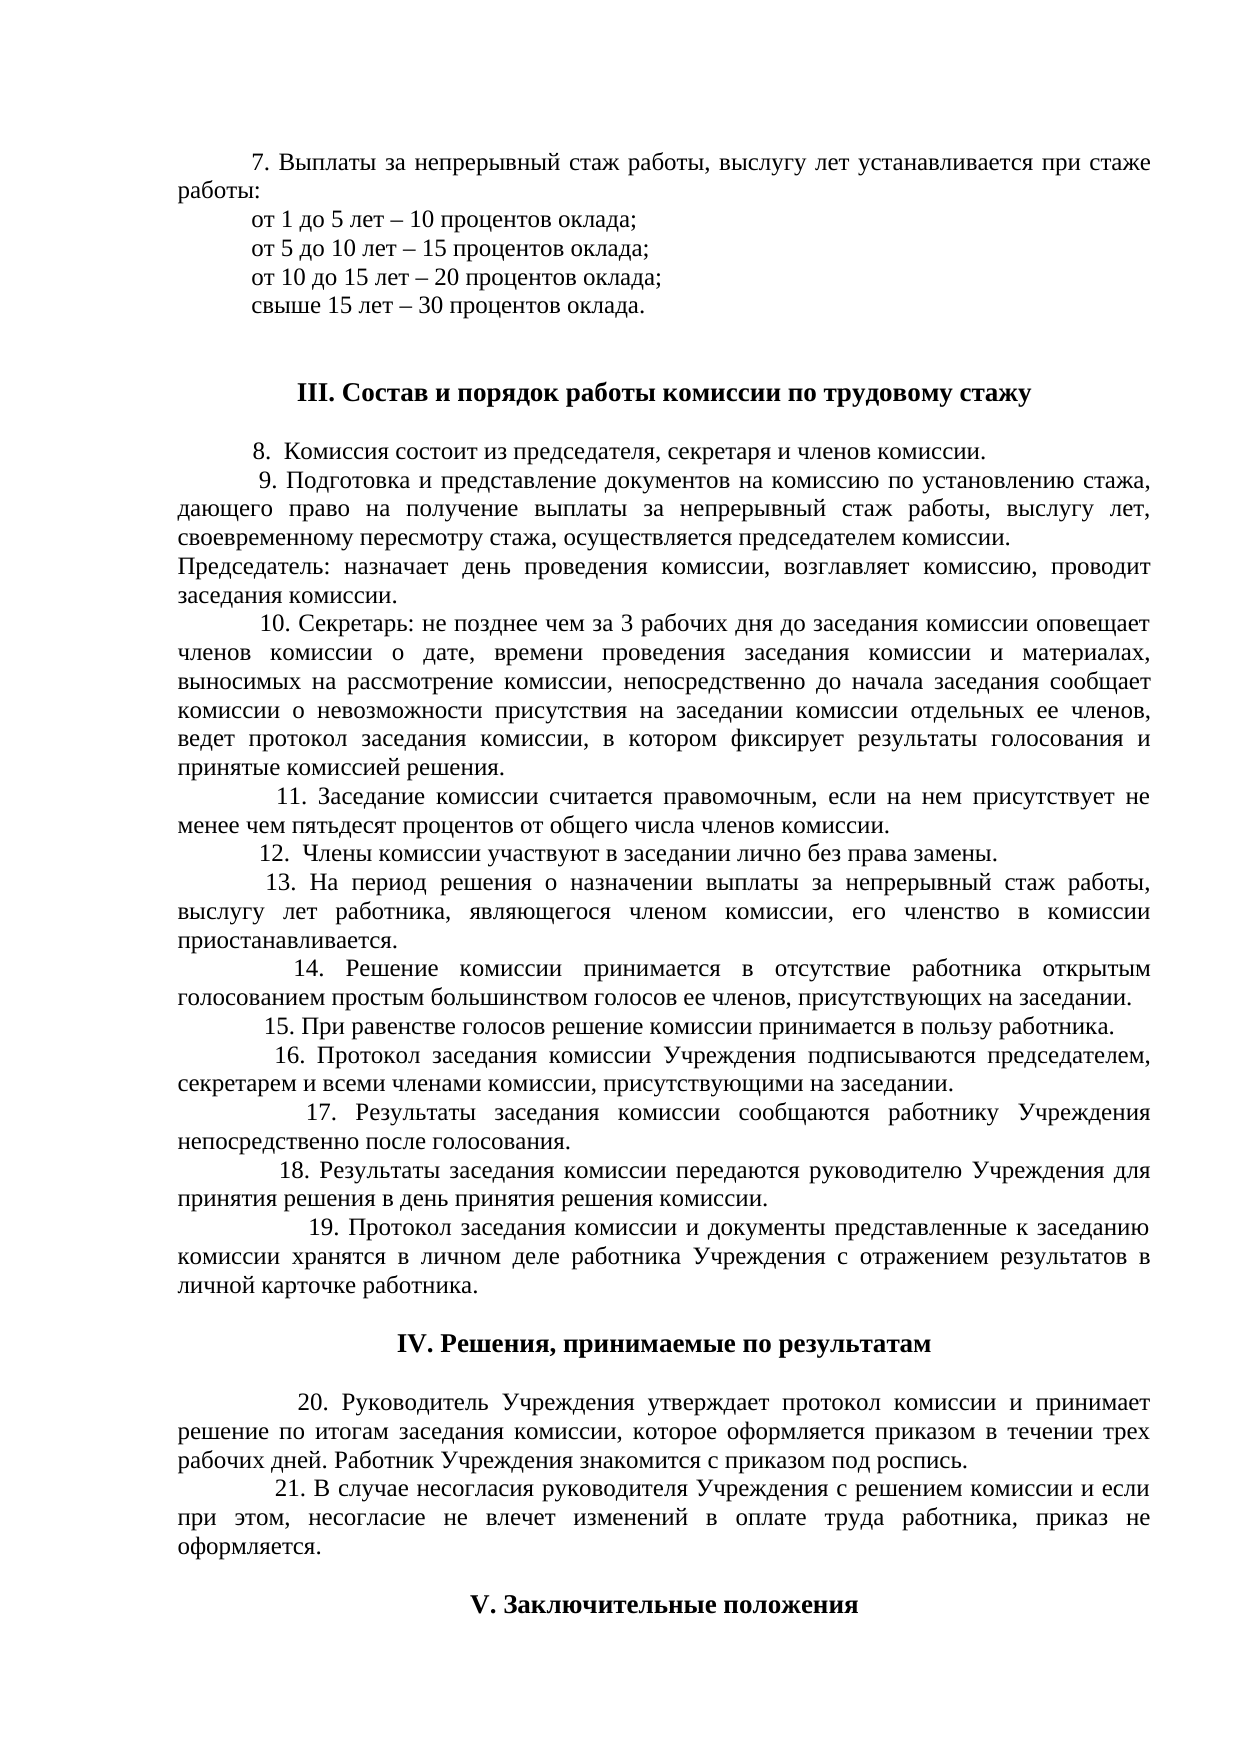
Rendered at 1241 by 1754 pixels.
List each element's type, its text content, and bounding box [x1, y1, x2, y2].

text от 1 до 5 лет – 10 процентов оклада; [177, 204, 1152, 233]
text 10. Секретарь: не позднее чем за 3 рабочих дня до заседания комиссии оповещает членов комиссии о дате, времени проведения заседания комиссии и материалах, выносимых на рассмотрение комиссии, непосредственно до начала заседания сообщает комиссии о невозможности присутствия на заседании комиссии отдельных ее членов, ведет протокол заседания комиссии, в котором фиксирует результаты голосования и принятые комиссией решения. [177, 608, 1152, 781]
text 20. Руководитель Учреждения утверждает протокол комиссии и принимает решение по итогам заседания комиссии, которое оформляется приказом в течении трех рабочих дней. Работник Учреждения знакомится с приказом под роспись. [177, 1387, 1152, 1473]
text IV. Решения, принимаемые по результатам [177, 1327, 1152, 1358]
text V. Заключительные положения [177, 1588, 1152, 1619]
text 18. Результаты заседания комиссии передаются руководителю Учреждения для принятия решения в день принятия решения комиссии. [177, 1155, 1152, 1212]
text от 10 до 15 лет – 20 процентов оклада; [177, 262, 1152, 291]
text 7. Выплаты за непрерывный стаж работы, выслугу лет устанавливается при стаже работы: [177, 147, 1152, 204]
text 15. При равенстве голосов решение комиссии принимается в пользу работника. [251, 1011, 1152, 1040]
text от 5 до 10 лет – 15 процентов оклада; [177, 233, 1152, 262]
text 14. Решение комиссии принимается в отсутствие работника открытым голосованием простым большинством голосов ее членов, присутствующих на заседании. [177, 953, 1152, 1011]
text 8. Комиссия состоит из председателя, секретаря и членов комиссии. [177, 436, 1152, 465]
text Председатель: назначает день проведения комиссии, возглавляет комиссию, проводит заседания комиссии. [177, 551, 1152, 608]
text свыше 15 лет – 30 процентов оклада. [177, 291, 1152, 319]
text 9. Подготовка и представление документов на комиссию по установлению стажа, дающего право на получение выплаты за непрерывный стаж работы, выслугу лет, своевременному пересмотру стажа, осуществляется председателем комиссии. [177, 465, 1152, 551]
text 13. На период решения о назначении выплаты за непрерывный стаж работы, выслугу лет работника, являющегося членом комиссии, его членство в комиссии приостанавливается. [177, 867, 1152, 953]
text III. Состав и порядок работы комиссии по трудовому стажу [177, 376, 1152, 407]
text 11. Заседание комиссии считается правомочным, если на нем присутствует не менее чем пятьдесят процентов от общего числа членов комиссии. [177, 781, 1152, 838]
text 12. Члены комиссии участвуют в заседании лично без права замены. [252, 838, 1152, 867]
text 16. Протокол заседания комиссии Учреждения подписываются председателем, секретарем и всеми членами комиссии, присутствующими на заседании. [177, 1040, 1152, 1097]
text 17. Результаты заседания комиссии сообщаются работнику Учреждения непосредственно после голосования. [177, 1097, 1152, 1155]
text 19. Протокол заседания комиссии и документы представленные к заседанию комиссии хранятся в личном деле работника Учреждения с отражением результатов в личной карточке работника. [177, 1212, 1152, 1298]
text 21. В случае несогласия руководителя Учреждения с решением комиссии и если при этом, несогласие не влечет изменений в оплате труда работника, приказ не оформляется. [177, 1473, 1152, 1560]
